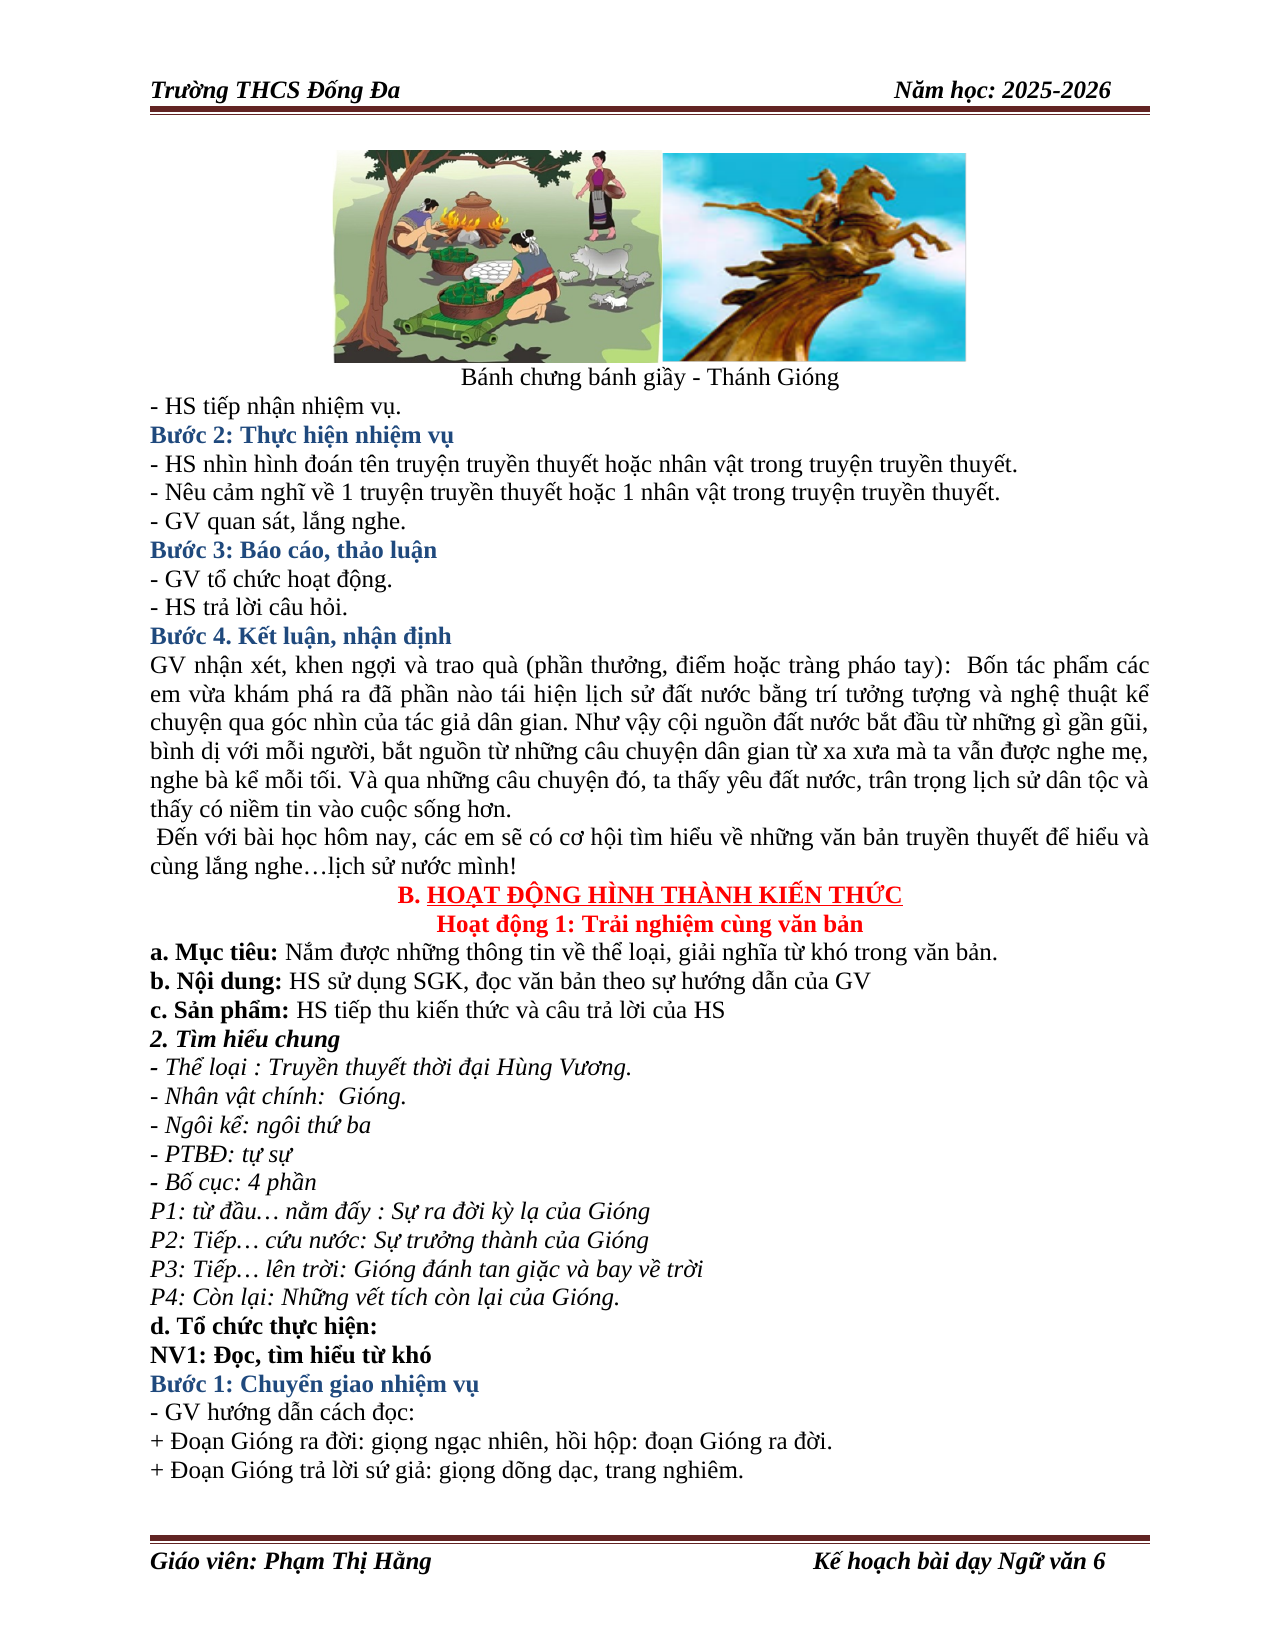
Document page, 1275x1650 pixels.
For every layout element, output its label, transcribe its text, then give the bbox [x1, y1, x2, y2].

text GV nhận xét, khen ngợi và trao quà (phần thưởng, điểm hoặc tràng pháo tay): Bốn tác phẩm các em vừa khám phá ra đã phần nào tái hiện lịch sử đất nước bằng trí tưởng tượng và nghệ thuật kể chuyện qua góc nhìn của tác giả dân gian. Như vậy cội nguồn đất nước bắt đầu từ những gì gần gũi, bình dị với mỗi người, bắt nguồn từ những câu chuyện dân gian từ xa xưa mà ta vẫn được nghe mẹ, nghe bà kể mỗi tối. Và qua những câu chuyện đó, ta thấy yêu đất nước, trân trọng lịch sử dân tộc và thấy có niềm tin vào cuộc sống hơn. [150, 650, 1150, 822]
text NV1: Đọc, tìm hiểu từ khó [150, 1340, 1150, 1369]
text P3: Tiếp… lên trời: Gióng đánh tan giặc và bay về trời [150, 1254, 1150, 1282]
text - HS trả lời câu hỏi. [150, 592, 1150, 621]
text d. Tổ chức thực hiện: [150, 1311, 1150, 1340]
list Tìm hiểu chung [150, 1024, 1150, 1052]
picture [332, 150, 968, 363]
text - GV quan sát, lắng nghe. [150, 506, 1150, 535]
text - HS nhìn hình đoán tên truyện truyền thuyết hoặc nhân vật trong truyện truyền thuyết. [150, 449, 1150, 477]
text P1: từ đầu… nằm đấy : Sự ra đời kỳ lạ của Gióng [150, 1196, 1150, 1225]
text a. Mục tiêu: Nắm được những thông tin về thể loại, giải nghĩa từ khó trong văn bản. [150, 937, 1150, 966]
text - GV hướng dẫn cách đọc: [150, 1397, 1150, 1426]
text Bước 2: Thực hiện nhiệm vụ [150, 420, 1150, 449]
text - GV tổ chức hoạt động. [150, 564, 1150, 592]
text Đến với bài học hôm nay, các em sẽ có cơ hội tìm hiểu về những văn bản truyền thuyết để hiểu và cùng lắng nghe…lịch sử nước mình! [150, 822, 1150, 880]
text P2: Tiếp… cứu nước: Sự trưởng thành của Gióng [150, 1225, 1150, 1254]
text Bước 1: Chuyển giao nhiệm vụ [150, 1369, 1150, 1397]
text - HS tiếp nhận nhiệm vụ. [150, 391, 1150, 420]
text - Ngôi kể: ngôi thứ ba [150, 1110, 1150, 1139]
text Hoạt động 1: Trải nghiệm cùng văn bản [150, 909, 1150, 937]
text Bước 4. Kết luận, nhận định [150, 621, 1150, 650]
text b. Nội dung: HS sử dụng SGK, đọc văn bản theo sự hướng dẫn của GV [150, 966, 1150, 995]
text - Thể loại : Truyền thuyết thời đại Hùng Vương. [150, 1052, 1150, 1081]
text Bước 3: Báo cáo, thảo luận [150, 535, 1150, 564]
text - Bố cục: 4 phần [150, 1167, 1150, 1196]
text Bánh chưng bánh giầy - Thánh Gióng [150, 362, 1150, 391]
text - Nêu cảm nghĩ về 1 truyện truyền thuyết hoặc 1 nhân vật trong truyện truyền thuyết. [150, 477, 1150, 506]
text c. Sản phẩm: HS tiếp thu kiến thức và câu trả lời của HS [150, 995, 1150, 1024]
text + Đoạn Gióng ra đời: giọng ngạc nhiên, hồi hộp: đoạn Gióng ra đời. [150, 1426, 1150, 1455]
list HOẠT ĐỘNG HÌNH THÀNH KIẾN THỨC [150, 880, 1150, 909]
text P4: Còn lại: Những vết tích còn lại của Gióng. [150, 1282, 1150, 1311]
text - Nhân vật chính: Gióng. [150, 1081, 1150, 1110]
text + Đoạn Gióng trả lời sứ giả: giọng dõng dạc, trang nghiêm. [150, 1455, 1150, 1484]
text - PTBĐ: tự sự [150, 1139, 1150, 1167]
